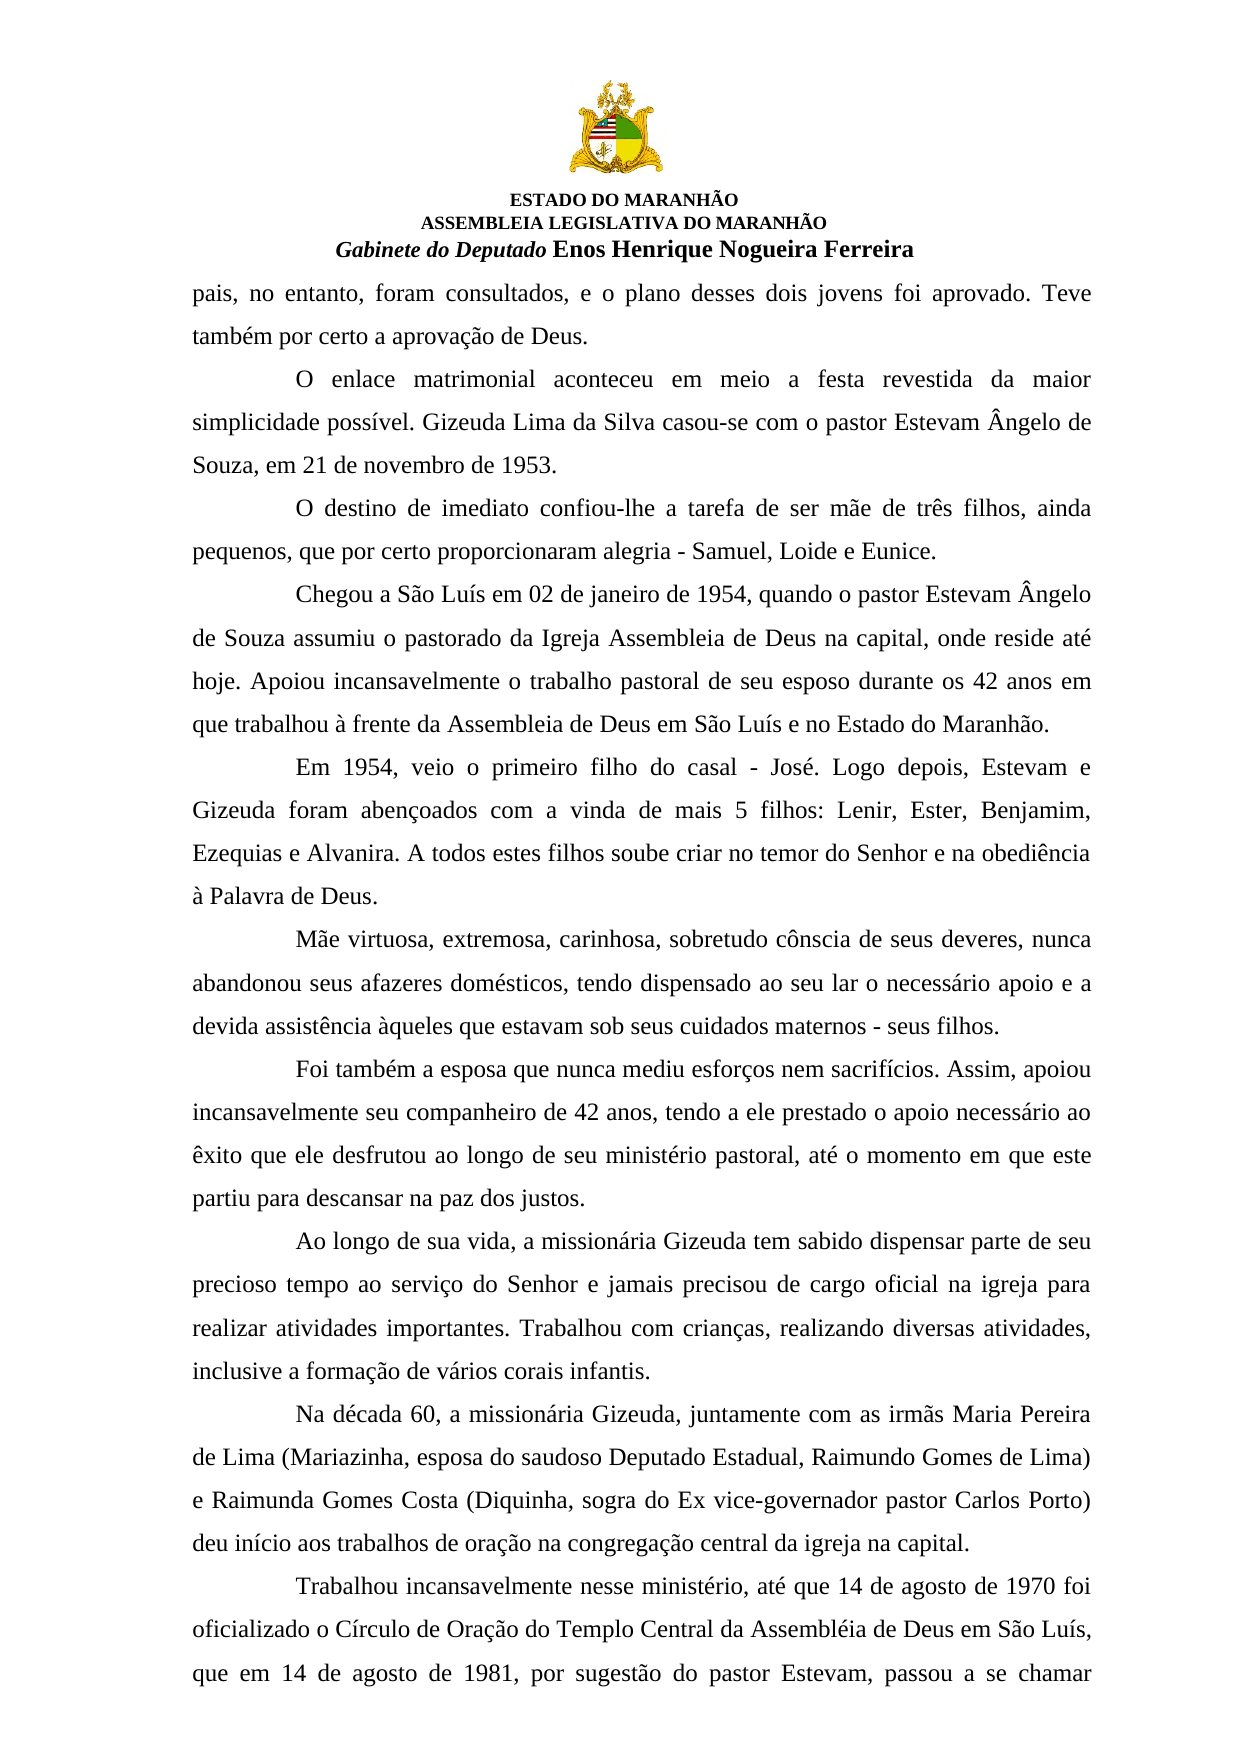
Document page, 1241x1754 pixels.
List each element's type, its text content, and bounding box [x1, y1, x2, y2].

text Na década 60, a missionária Gizeuda, juntamente com as irmãs Maria Pereira de Lima (Mariazinha, esposa do saudoso Deputado Estadual, Raimundo Gomes de Lima) e Raimunda Gomes Costa (Diquinha, sogra do Ex vice-governador pastor Carlos Porto) deu início aos trabalhos de oração na congregação central da igreja na capital. [192, 1399, 1092, 1557]
text Chegou a São Luís em 02 de janeiro de 1954, quando o pastor Estevam Ângelo de Souza assumiu o pastorado da Igreja Assembleia de Deus na capital, onde reside até hoje. Apoiou incansavelmente o trabalho pastoral de seu esposo durante os 42 anos em que trabalhou à frente da Assembleia de Deus em São Luís e no Estado do Maranhão. [192, 579, 1092, 738]
text Mãe virtuosa, extremosa, carinhosa, sobretudo cônscia de seus deveres, nunca abandonou seus afazeres domésticos, tendo dispensado ao seu lar o necessário apoio e a devida assistência àqueles que estavam sob seus cuidados maternos - seus filhos. [192, 924, 1092, 1039]
text Ao longo de sua vida, a missionária Gizeuda tem sabido dispensar parte de seu precioso tempo ao serviço do Senhor e jamais precisou de cargo oficial na igreja para realizar atividades importantes. Trabalhou com crianças, realizando diversas atividades, inclusive a formação de vários corais infantis. [192, 1226, 1092, 1384]
text Foi também a esposa que nunca mediu esforços nem sacrifícios. Assim, apoiou incansavelmente seu companheiro de 42 anos, tendo a ele prestado o apoio necessário ao êxito que ele desfrutou ao longo de seu ministério pastoral, até o momento em que este partiu para descansar na paz dos justos. [192, 1054, 1092, 1212]
text O destino de imediato confiou-lhe a tarefa de ser mãe de três filhos, ainda pequenos, que por certo proporcionaram alegria - Samuel, Loide e Eunice. [192, 493, 1092, 565]
text O enlace matrimonial aconteceu em meio a festa revestida da maior simplicidade possível. Gizeuda Lima da Silva casou-se com o pastor Estevam Ângelo de Souza, em 21 de novembro de 1953. [192, 364, 1092, 479]
text Em 1954, veio o primeiro filho do casal - José. Logo depois, Estevam e Gizeuda foram abençoados com a vinda de mais 5 filhos: Lenir, Ester, Benjamim, Ezequias e Alvanira. A todos estes filhos soube criar no temor do Senhor e na obediência à Palavra de Deus. [192, 752, 1092, 910]
picture [569, 80, 666, 174]
